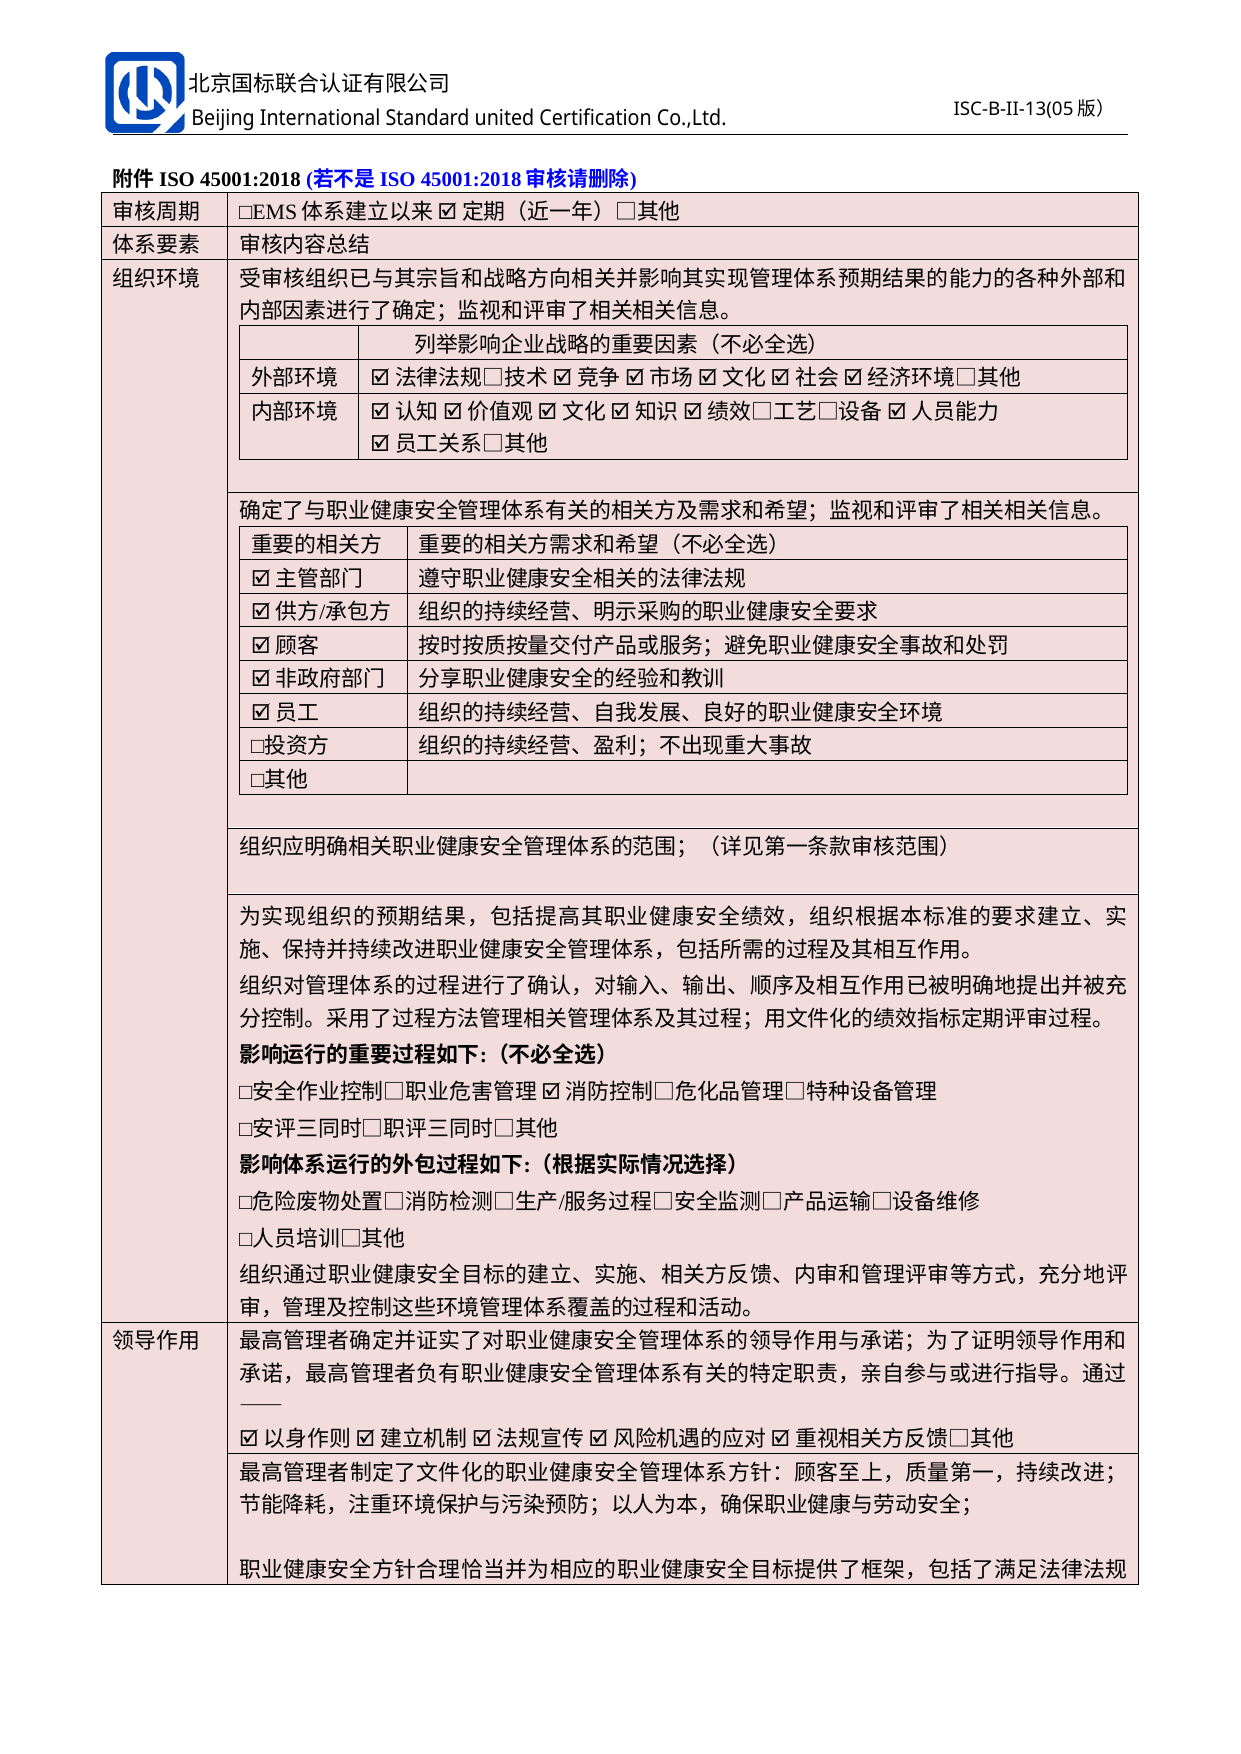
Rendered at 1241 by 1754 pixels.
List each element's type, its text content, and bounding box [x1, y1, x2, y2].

table_cell 审核内容总结 [228, 227, 1138, 259]
table_cell 受审核组织已与其宗旨和战略方向相关并影响其实现管理体系预期结果的能力的各种外部和内部因素进行了确定；监视和评审了相关相关信息。 [228, 260, 1138, 492]
text 附件 ISO 45001:2018 (若不是ISO 45001:2018审核请删除) [112, 162, 1128, 192]
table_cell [228, 1454, 1138, 1584]
table_header 审核周期 [102, 193, 227, 226]
table_cell 最高管理者确定并证实了对职业健康安全管理体系的领导作用与承诺；为了证明领导作用和承诺，最高管理者负有职业健康安全管理体系有关的特定职责，亲自参与或进行指导。通过—— 以身作则建立机制法规宣传风险机遇的应对重视相关方反馈□其他 [228, 1323, 1138, 1453]
table_cell 领导作用 [102, 1323, 227, 1584]
table_header □EMS体系建立以来定期（近一年）□其他 [228, 193, 1138, 226]
table_cell 确定了与职业健康安全管理体系有关的相关方及需求和希望；监视和评审了相关相关信息。 [228, 493, 1138, 827]
table_cell 组织应明确相关职业健康安全管理体系的范围；（详见第一条款审核范围） [228, 829, 1138, 893]
table_cell 体系要素 [102, 227, 227, 259]
picture [105, 52, 185, 133]
table_cell 组织环境 [102, 260, 227, 1322]
table_cell 为实现组织的预期结果，包括提高其职业健康安全绩效，组织根据本标准的要求建立、实施、保持并持续改进职业健康安全管理体系，包括所需的过程及其相互作用。 组织对管理体系的过程进行了确认，对输入、输出、顺序及相互作用已被明确地提出并被充分控制。采用了过程方法管理相关管理体系及其过程；用文件化的绩效指标定期评审过程。 影响运行的重要过程如下:（不必全选） □安全作业控制□职业危害管理消防控制□危化品管理□特种设备管理 □安评三同时□职评三同时□其他 影响体系运行的外包过程如下:（根据实际情况选择） □危险废物处置□消防检测□生产/服务过程□安全监测□产品运输□设备维修 □人员培训□其他 组织通过职业健康安全目标的建立、实施、相关方反馈、内审和管理评审等方式，充分地评审，管理及控制这些环境管理体系覆盖的过程和活动。 [228, 895, 1138, 1322]
